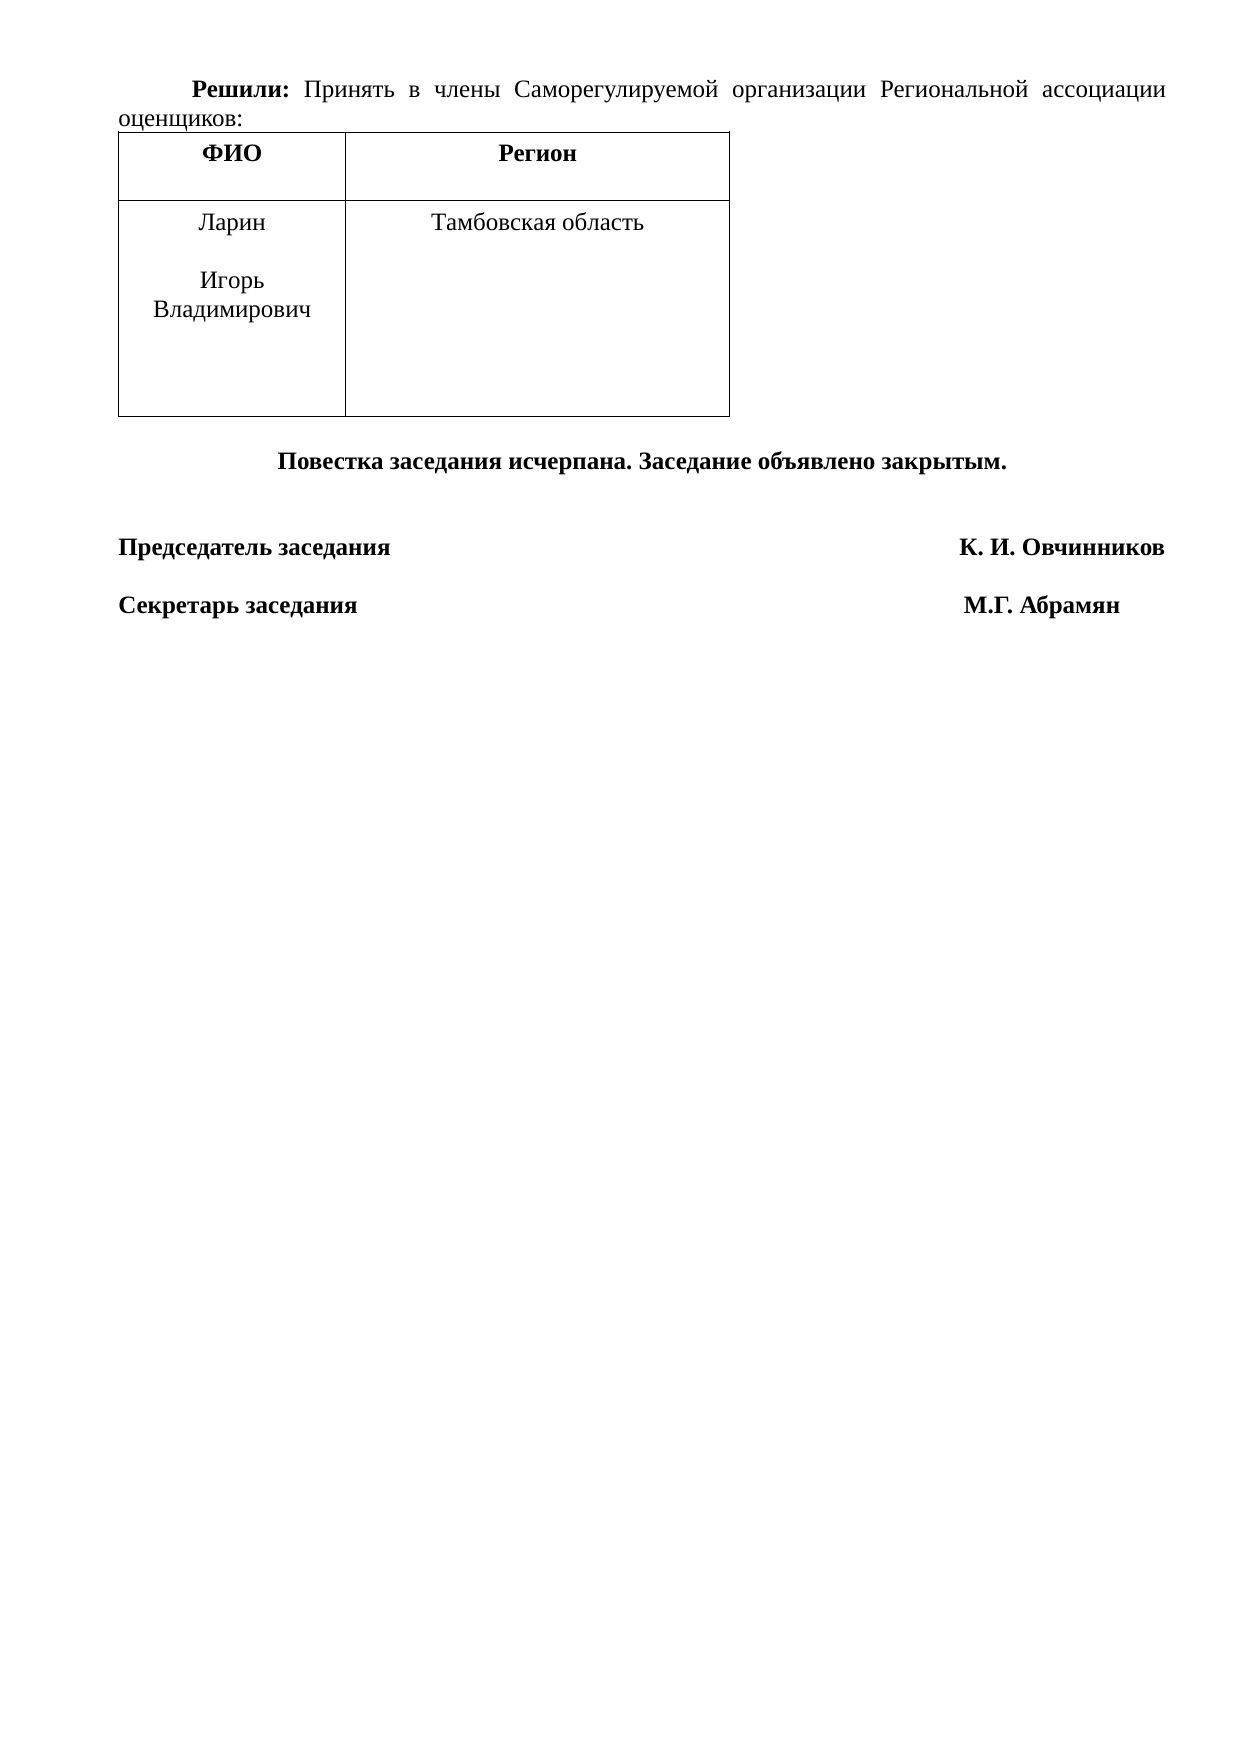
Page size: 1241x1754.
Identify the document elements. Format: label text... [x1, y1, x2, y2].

text Решили: Принять в члены Саморегулируемой организации Региональной ассоциации оценщиков: [118, 74, 1167, 131]
text Повестка заседания исчерпана. Заседание объявлено закрытым. [118, 446, 1167, 475]
table_header Регион [346, 133, 729, 200]
text Председатель заседания К. И. Овчинников [118, 532, 1167, 561]
table_cell Ларин Игорь Владимирович [119, 201, 345, 416]
table_cell Тамбовская область [346, 201, 729, 416]
text Секретарь заседания М.Г. Абрамян [118, 590, 1167, 618]
table_header ФИО [119, 133, 345, 200]
